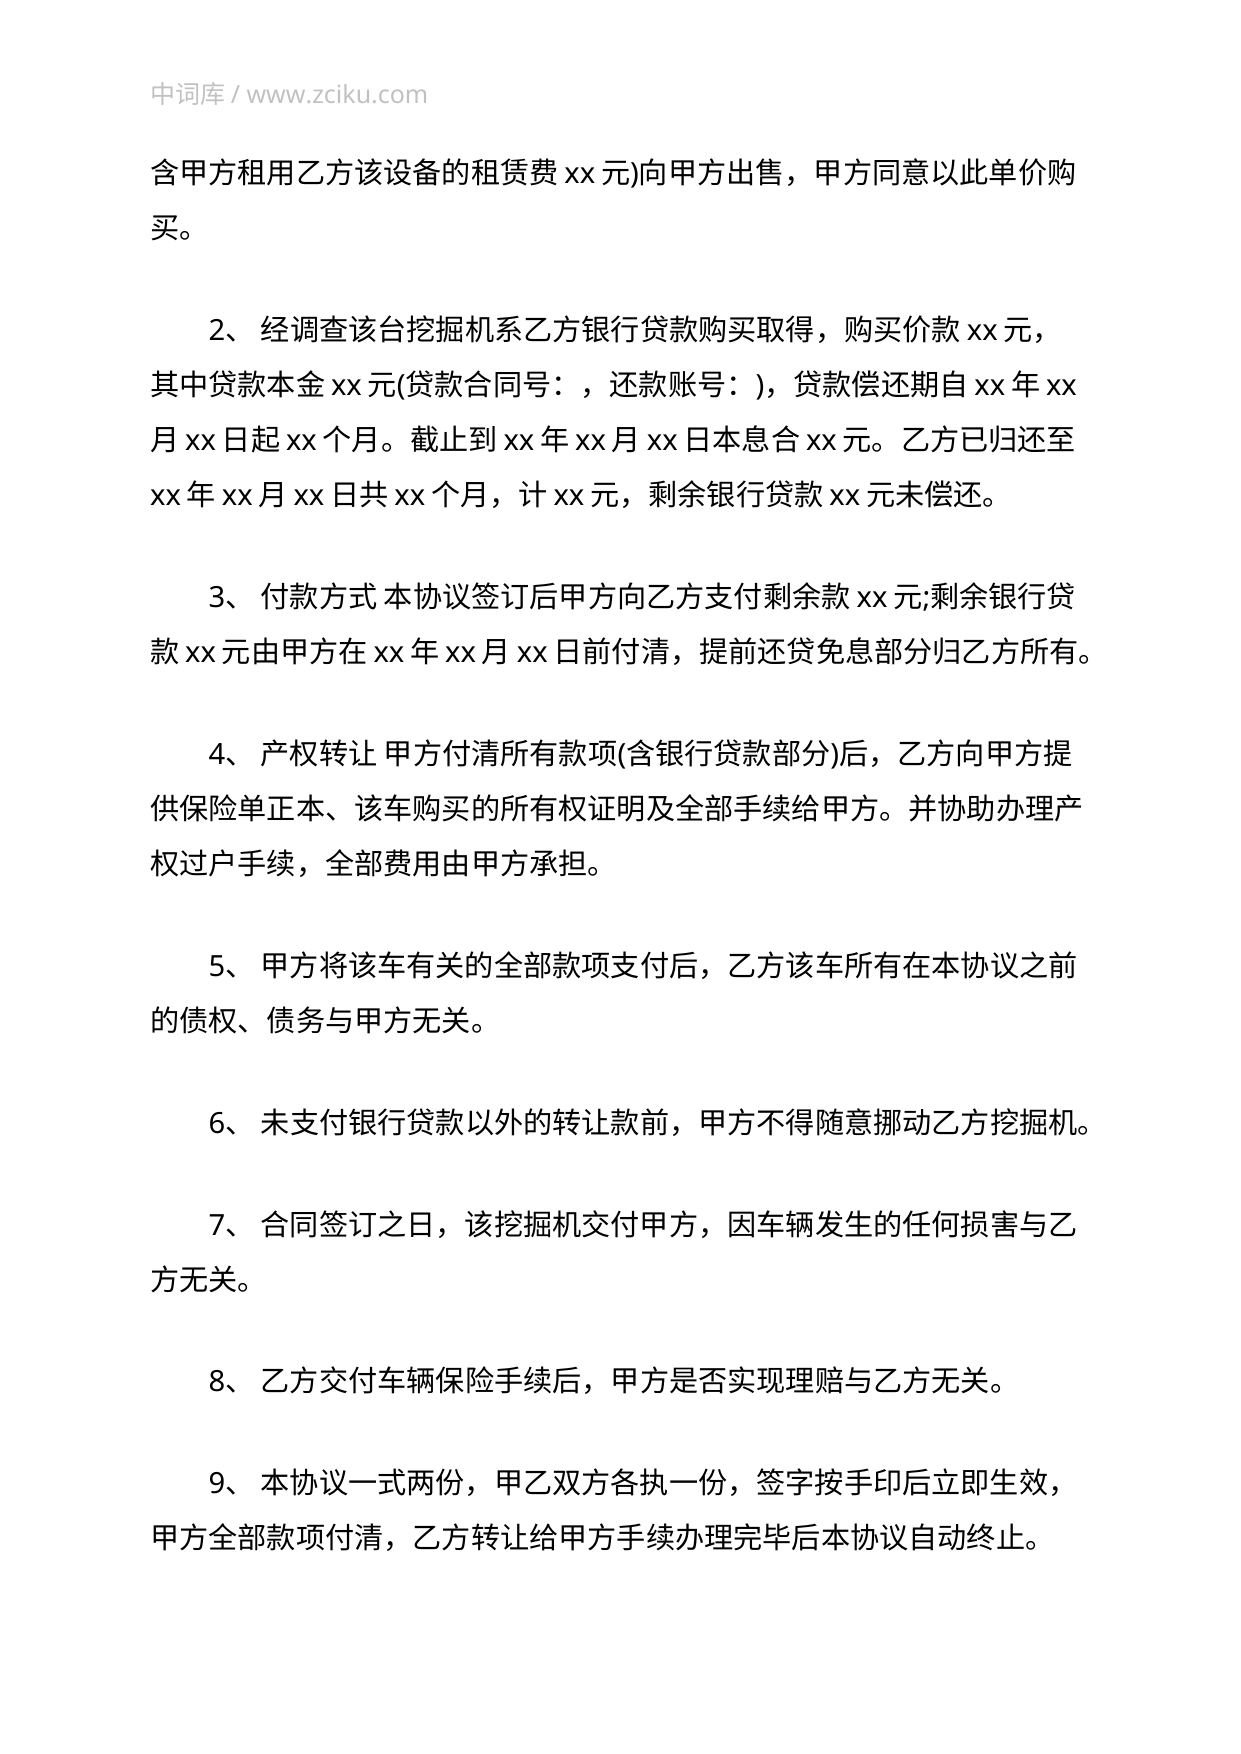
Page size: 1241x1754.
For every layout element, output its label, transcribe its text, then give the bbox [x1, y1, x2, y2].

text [150, 150, 1090, 247]
text 8、 乙方交付车辆保险手续后，甲方是否实现理赔与乙方无关。 [150, 1358, 1090, 1400]
text 2、 经调查该台挖掘机系乙方银行贷款购买取得，购买价款xx元，其中贷款本金xx元(贷款合同号：，还款账号：)，贷款偿还期自xx年xx月xx日起xx个月。截止到xx年xx月xx日本息合xx元。乙方已归还至xx年xx月xx日共xx个月，计xx元，剩余银行贷款xx元未偿还。 [150, 307, 1090, 514]
text 6、 未支付银行贷款以外的转让款前，甲方不得随意挪动乙方挖掘机。 [150, 1099, 1090, 1142]
text 5、 甲方将该车有关的全部款项支付后，乙方该车所有在本协议之前的债权、债务与甲方无关。 [150, 942, 1090, 1040]
text 4、 产权转让 甲方付清所有款项(含银行贷款部分)后，乙方向甲方提供保险单正本、该车购买的所有权证明及全部手续给甲方。并协助办理产权过户手续，全部费用由甲方承担。 [150, 731, 1090, 883]
text 9、 本协议一式两份，甲乙双方各执一份，签字按手印后立即生效，甲方全部款项付清，乙方转让给甲方手续办理完毕后本协议自动终止。 [150, 1460, 1090, 1557]
text 3、 付款方式 本协议签订后甲方向乙方支付剩余款xx元;剩余银行贷款xx元由甲方在xx年xx月xx日前付清，提前还贷免息部分归乙方所有。 [150, 574, 1090, 671]
text 7、 合同签订之日，该挖掘机交付甲方，因车辆发生的任何损害与乙方无关。 [150, 1201, 1090, 1298]
